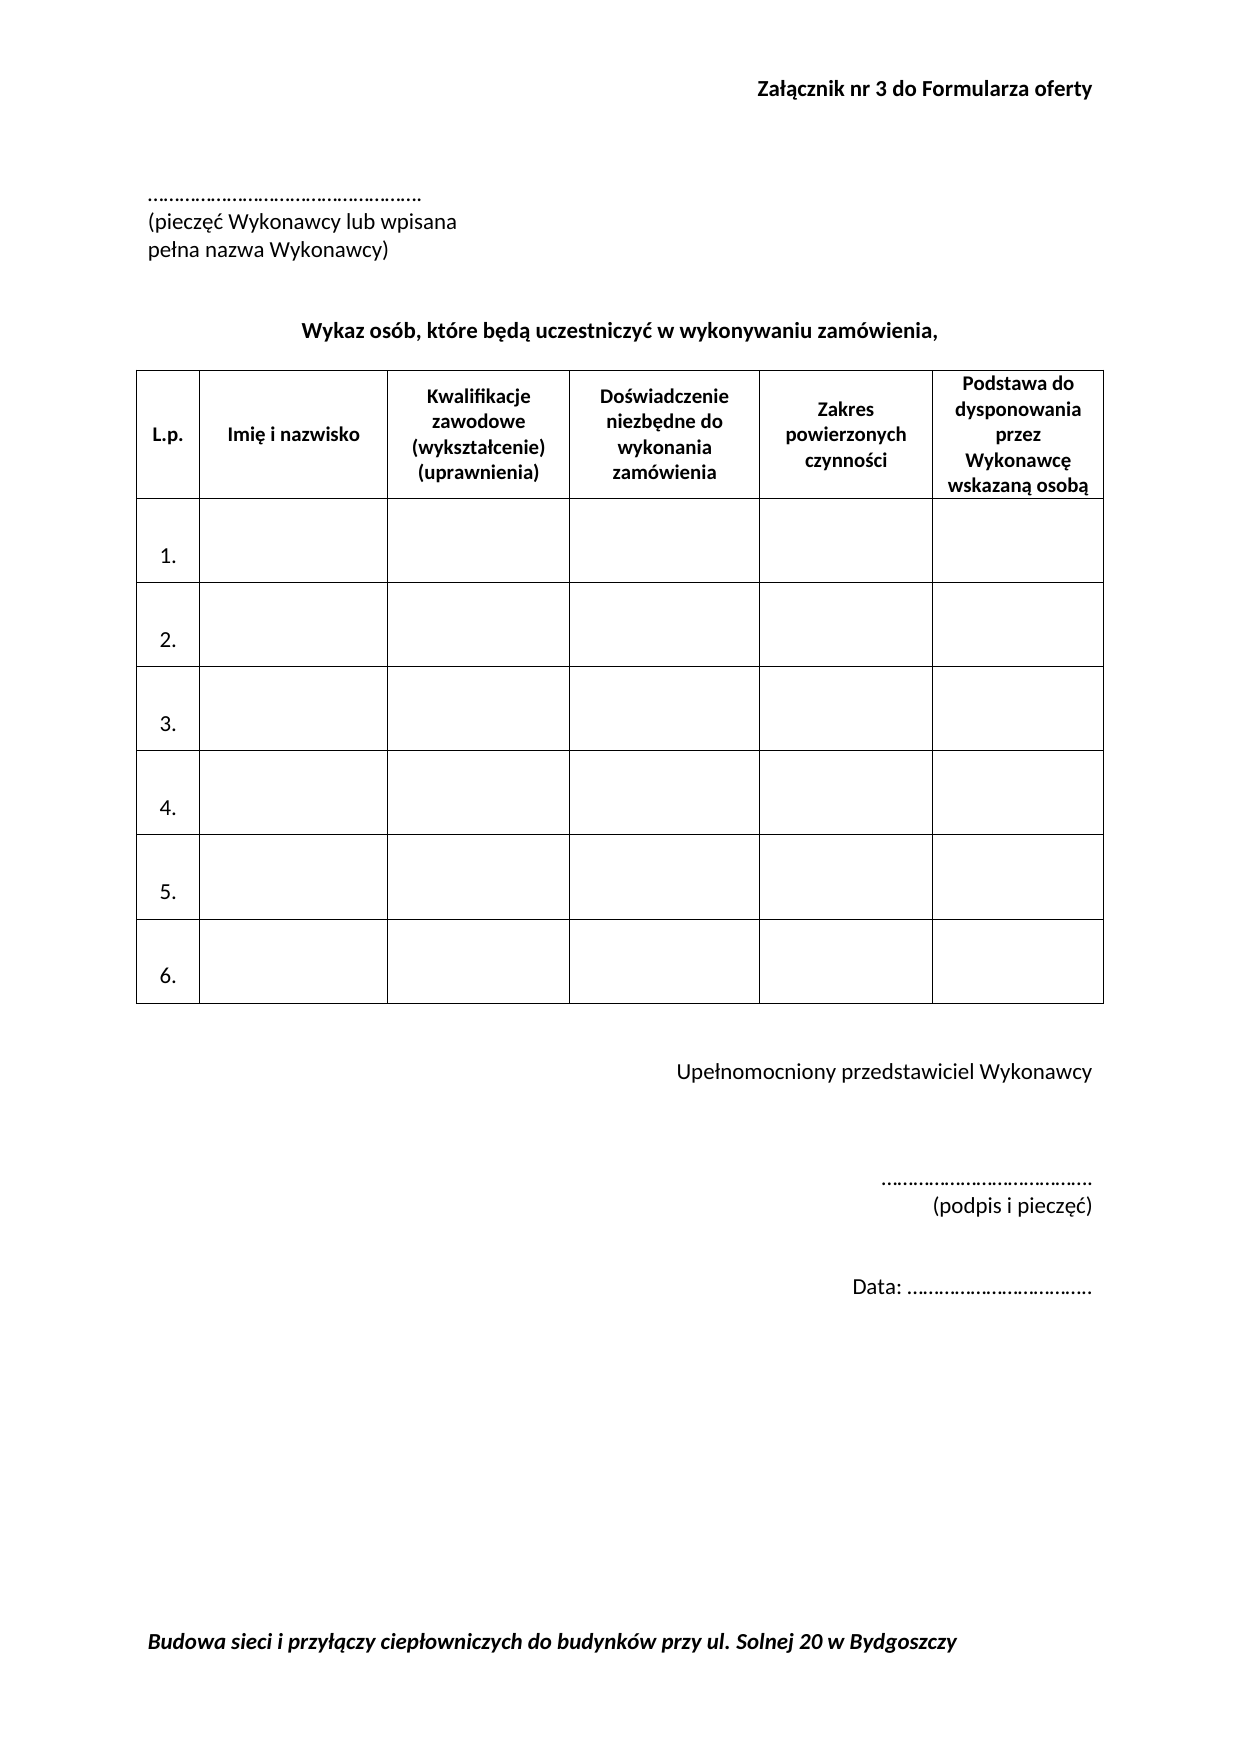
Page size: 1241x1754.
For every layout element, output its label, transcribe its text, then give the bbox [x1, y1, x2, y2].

table_cell 3. [137, 667, 199, 750]
table_cell [570, 667, 759, 750]
text Upełnomocniony przedstawiciel Wykonawcy [148, 1057, 1093, 1085]
table_header Zakres powierzonych czynności [760, 371, 932, 498]
table_cell [933, 667, 1103, 750]
text Wykaz osób, które będą uczestniczyć w wykonywaniu zamówienia, [148, 317, 1093, 344]
table_cell [388, 499, 569, 582]
table_cell [933, 835, 1103, 918]
table_header Doświadczenie niezbędne do wykonania zamówienia [570, 371, 759, 498]
table_cell [200, 920, 387, 1003]
table_cell [200, 499, 387, 582]
table_cell [760, 920, 932, 1003]
table_header L.p. [137, 371, 199, 498]
table_cell [200, 667, 387, 750]
text (pieczęć Wykonawcy lub wpisana [148, 207, 1093, 236]
table_header Podstawa do dysponowania przez Wykonawcę wskazaną osobą [933, 371, 1103, 498]
table_cell [200, 835, 387, 918]
table_cell [570, 835, 759, 918]
table_cell 4. [137, 751, 199, 834]
table_header Kwalifikacje zawodowe (wykształcenie) (uprawnienia) [388, 371, 569, 498]
table_cell [933, 583, 1103, 666]
table_cell [760, 835, 932, 918]
table_cell 5. [137, 835, 199, 918]
table_cell [388, 835, 569, 918]
table_cell [200, 751, 387, 834]
table_cell [200, 583, 387, 666]
text …………………………………. [148, 1163, 1093, 1191]
table_header Imię i nazwisko [200, 371, 387, 498]
text Data: …………………………….. [148, 1272, 1093, 1300]
table_cell [570, 583, 759, 666]
table_cell [388, 920, 569, 1003]
table_cell [388, 667, 569, 750]
table_cell [570, 499, 759, 582]
text ……………………………………………. [148, 179, 1093, 207]
table_cell 2. [137, 583, 199, 666]
table_cell [760, 667, 932, 750]
table_cell [933, 499, 1103, 582]
table_cell [760, 499, 932, 582]
table_cell [760, 751, 932, 834]
table_cell [570, 751, 759, 834]
table_cell [933, 920, 1103, 1003]
table_cell [760, 583, 932, 666]
table_cell 1. [137, 499, 199, 582]
table_cell [388, 583, 569, 666]
text pełna nazwa Wykonawcy) [148, 236, 1093, 263]
table_cell 6. [137, 920, 199, 1003]
text (podpis i pieczęć) [148, 1191, 1093, 1219]
table_cell [570, 920, 759, 1003]
table_cell [933, 751, 1103, 834]
table_cell [388, 751, 569, 834]
